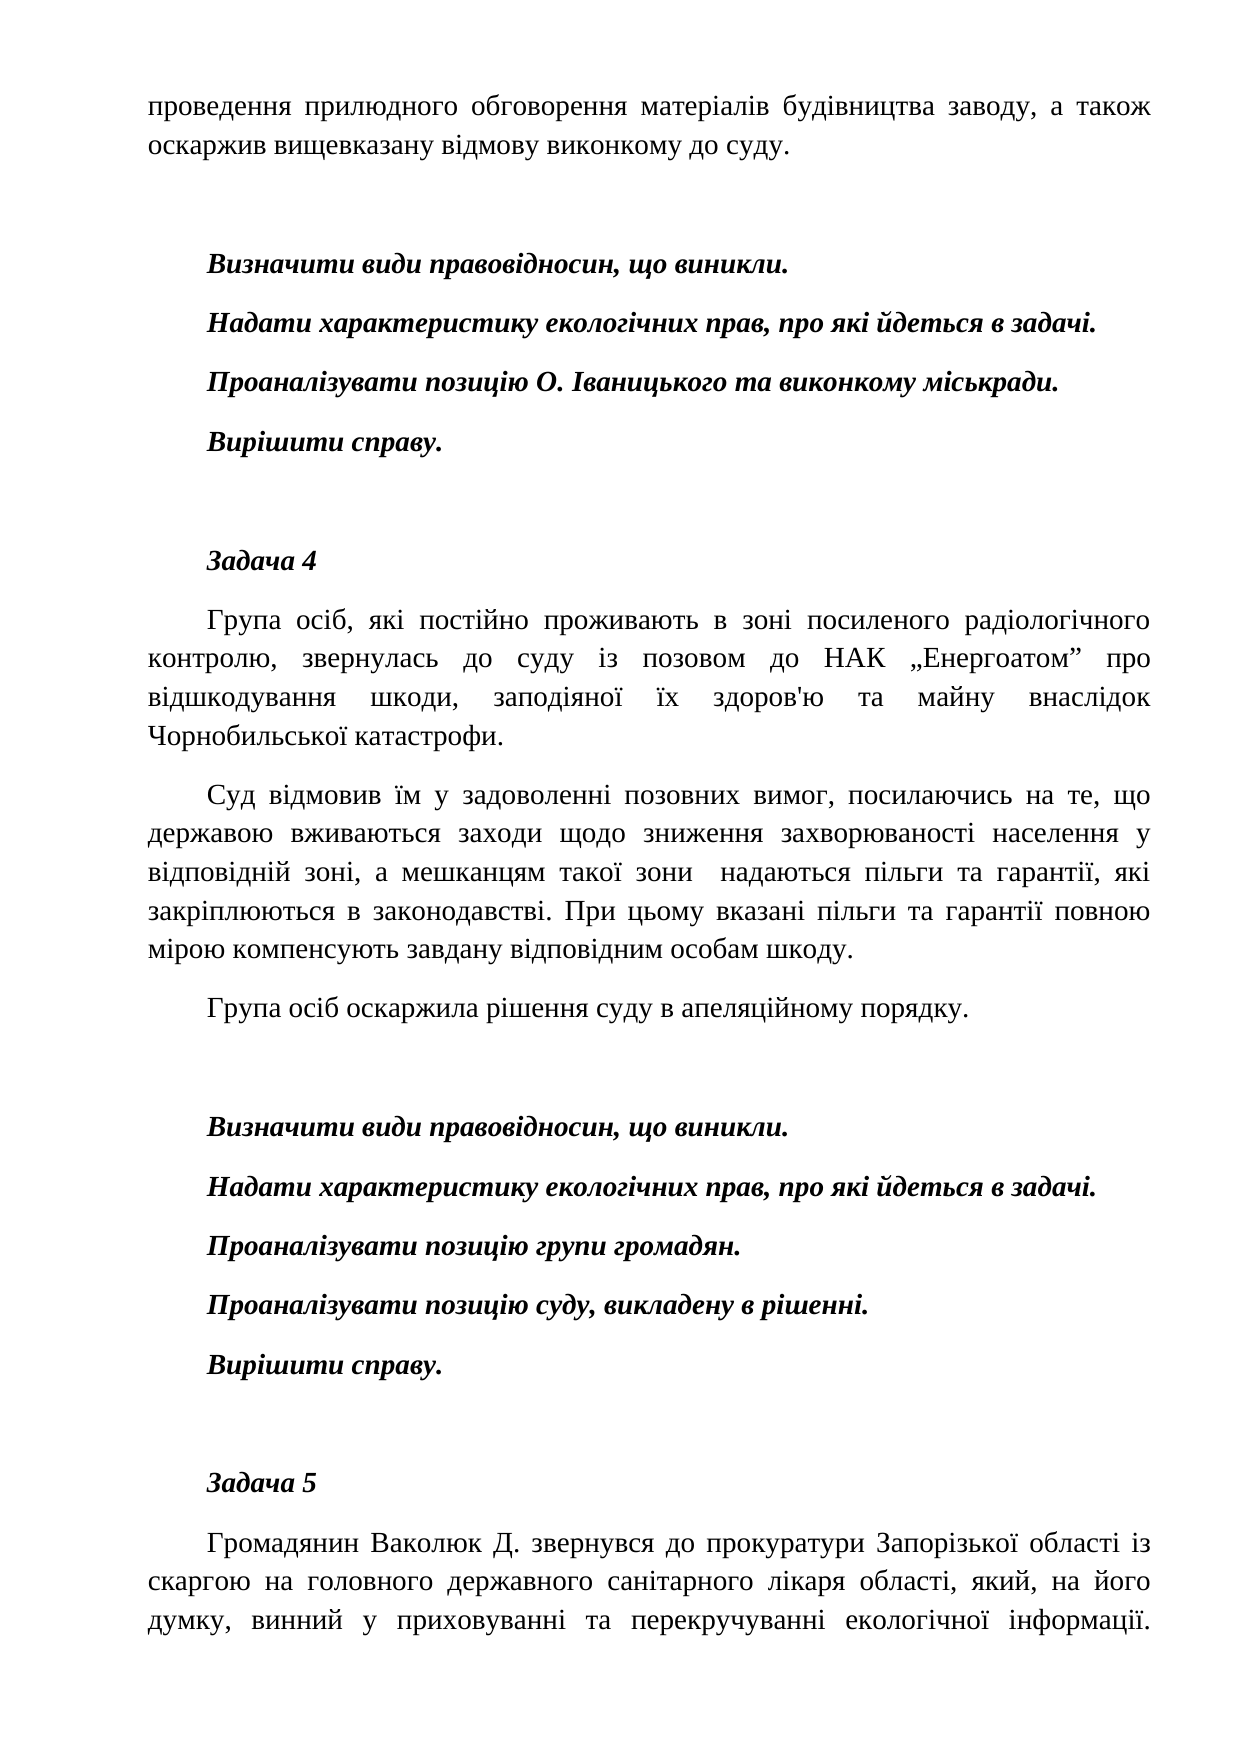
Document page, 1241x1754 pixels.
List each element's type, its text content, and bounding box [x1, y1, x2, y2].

text Задача 4 [148, 543, 1152, 576]
text Суд відмовив їм у задоволенні позовних вимог, посилаючись на те, що державою вживаються заходи щодо зниження захворюваності населення у відповідній зоні, а мешканцям такої зони надаються пільги та гарантії, які закріплюються в законодавстві. При цьому вказані пільги та гарантії повною мірою компенсують завдану відповідним особам шкоду. [148, 777, 1152, 965]
text Проаналізувати позицію О. Іваницького та виконкому міськради. [148, 364, 1152, 398]
text Визначити види правовідносин, що виникли. [148, 1109, 1152, 1143]
text Проаналізувати позицію групи громадян. [148, 1228, 1152, 1262]
text Задача 5 [148, 1466, 1152, 1499]
text Група осіб, які постійно проживають в зоні посиленого радіологічного контролю, звернулась до суду із позовом до НАК „Енергоатом” про відшкодування шкоди, заподіяної їх здоров'ю та майну внаслідок Чорнобильської катастрофи. [148, 602, 1152, 751]
text Вирішити справу. [148, 1347, 1152, 1380]
text Надати характеристику екологічних прав, про які йдеться в задачі. [148, 305, 1152, 339]
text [148, 88, 1152, 161]
text Проаналізувати позицію суду, викладену в рішенні. [148, 1287, 1152, 1321]
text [148, 1525, 1152, 1636]
text Вирішити справу. [148, 424, 1152, 457]
text Надати характеристику екологічних прав, про які йдеться в задачі. [148, 1169, 1152, 1202]
text Визначити види правовідносин, що виникли. [148, 246, 1152, 279]
text Група осіб оскаржила рішення суду в апеляційному порядку. [148, 991, 1152, 1024]
